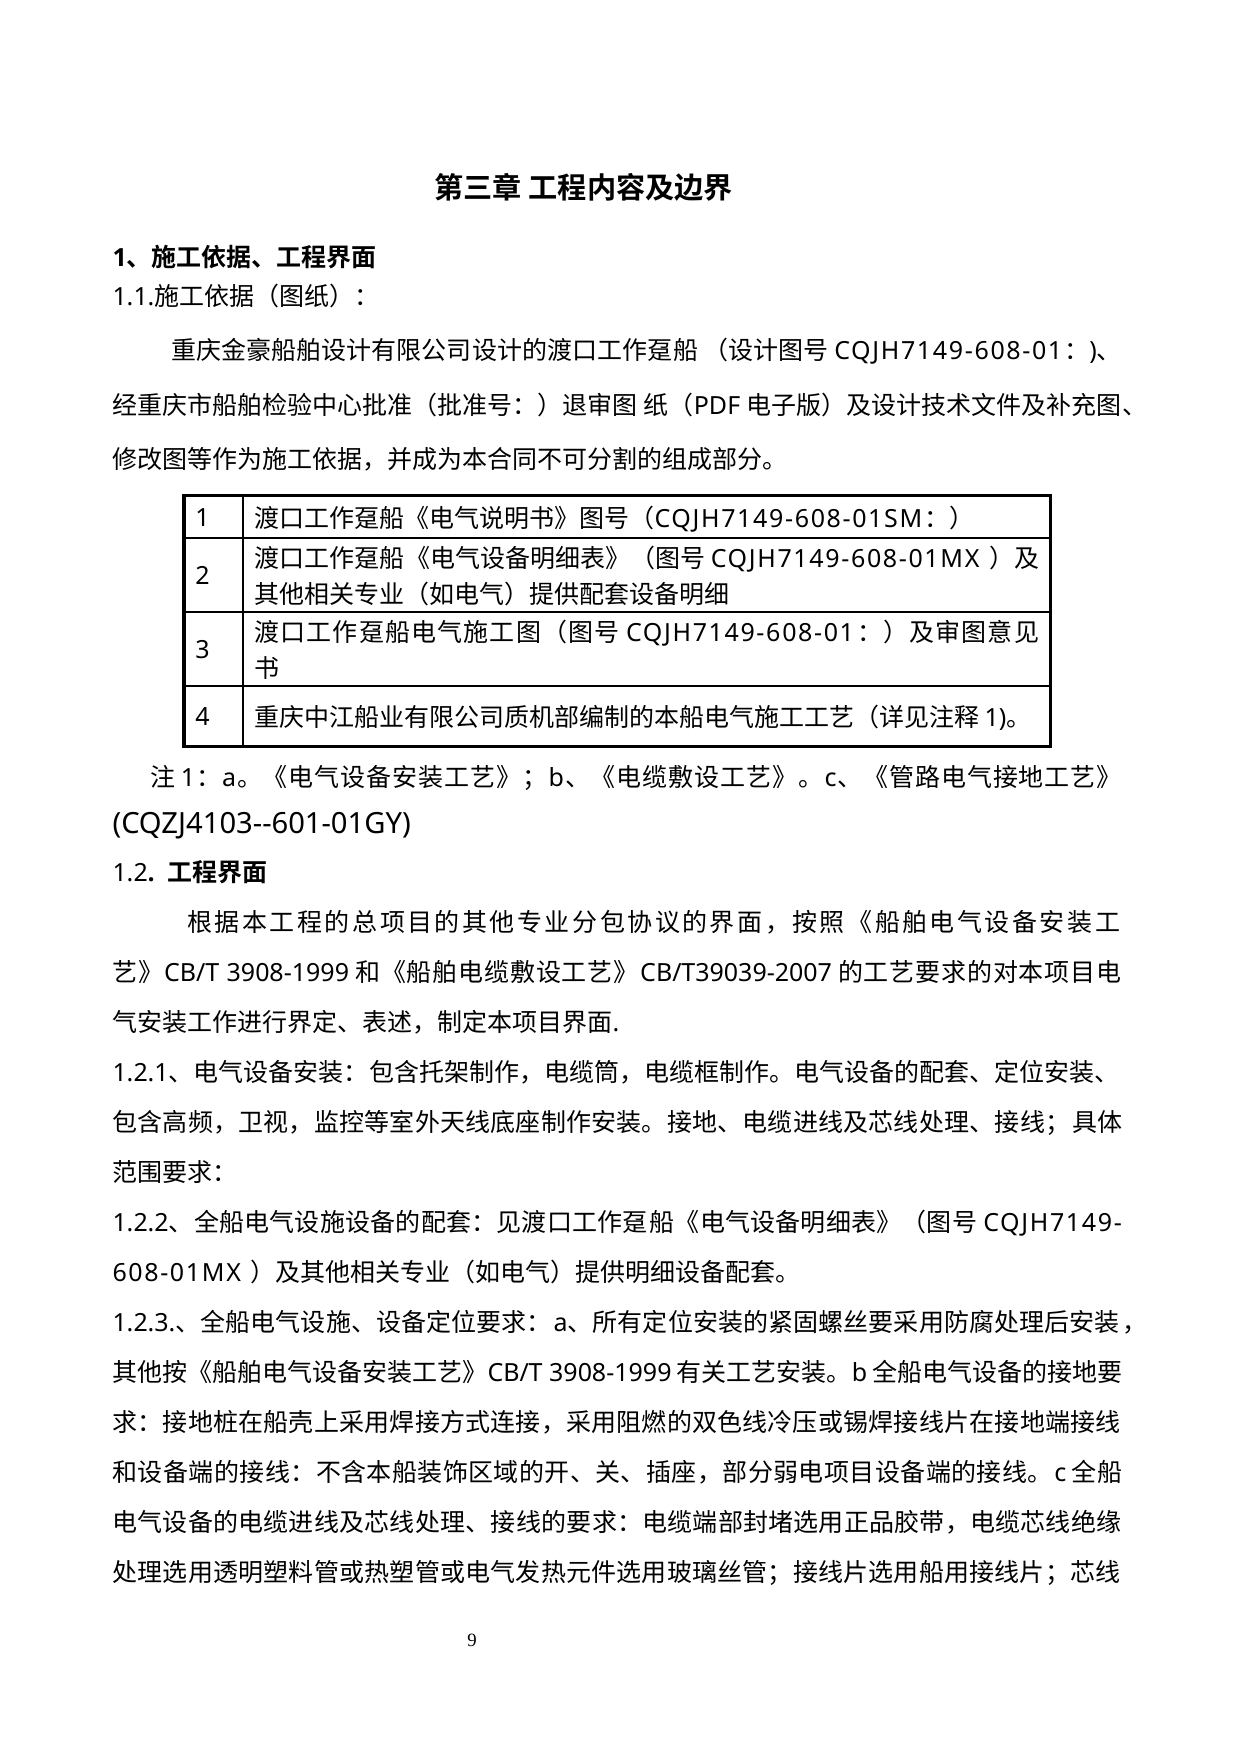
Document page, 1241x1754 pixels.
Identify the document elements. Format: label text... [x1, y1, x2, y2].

text 1、施工依据、工程界面 [112, 228, 1122, 276]
text 第三章 工程内容及边界 [112, 165, 1122, 207]
text 1.2.2、全船电气设施设备的配套：见渡口工作趸船《电气设备明细表》（图号CQJH7149-608-01MX ）及其他相关专业（如电气）提供明细设备配套。 [112, 1191, 1122, 1291]
text 注1：a。《电气设备安装工艺》；b、《电缆敷设工艺》。c、《管路电气接地工艺》(CQZJ4103--601-01GY) [112, 748, 1122, 843]
table_cell 4 [186, 687, 242, 744]
text 1.2.1、电气设备安装：包含托架制作，电缆筒，电缆框制作。电气设备的配套、定位安装、包含高频，卫视，监控等室外天线底座制作安装。接地、电缆进线及芯线处理、接线；具体范围要求： [112, 1041, 1122, 1191]
table_header 渡口工作趸船《电气说明书》图号（CQJH7149-608-01SM：） [244, 497, 1049, 537]
table_cell 渡口工作趸船电气施工图（图号CQJH7149-608-01：）及审图意见书 [244, 613, 1049, 685]
text 根据本工程的总项目的其他专业分包协议的界面，按照《船舶电气设备安装工艺》CB/T 3908-1999和《船舶电缆敷设工艺》CB/T39039-2007的工艺要求的对本项目电气安装工作进行界定、表述，制定本项目界面. [112, 891, 1122, 1041]
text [112, 1291, 1122, 1591]
table_cell 2 [186, 539, 242, 611]
table_cell 渡口工作趸船《电气设备明细表》（图号CQJH7149-608-01MX ）及其他相关专业（如电气）提供配套设备明细 [244, 539, 1049, 611]
table_cell 重庆中江船业有限公司质机部编制的本船电气施工工艺（详见注释1)。 [244, 687, 1049, 744]
table_cell 3 [186, 613, 242, 685]
table_header 1 [186, 497, 242, 537]
text 1.1.施工依据（图纸）： [112, 276, 1122, 313]
text 重庆金豪船舶设计有限公司设计的渡口工作趸船 （设计图号CQJH7149-608-01：)、经重庆市船舶检验中心批准（批准号：）退审图 纸（PDF 电子版）及设计技术文件及补充图、修改图等作为施工依据，并成为本合同不可分割的组成部分。 [112, 331, 1122, 476]
text 1.2. 工程界面 [112, 843, 1122, 891]
